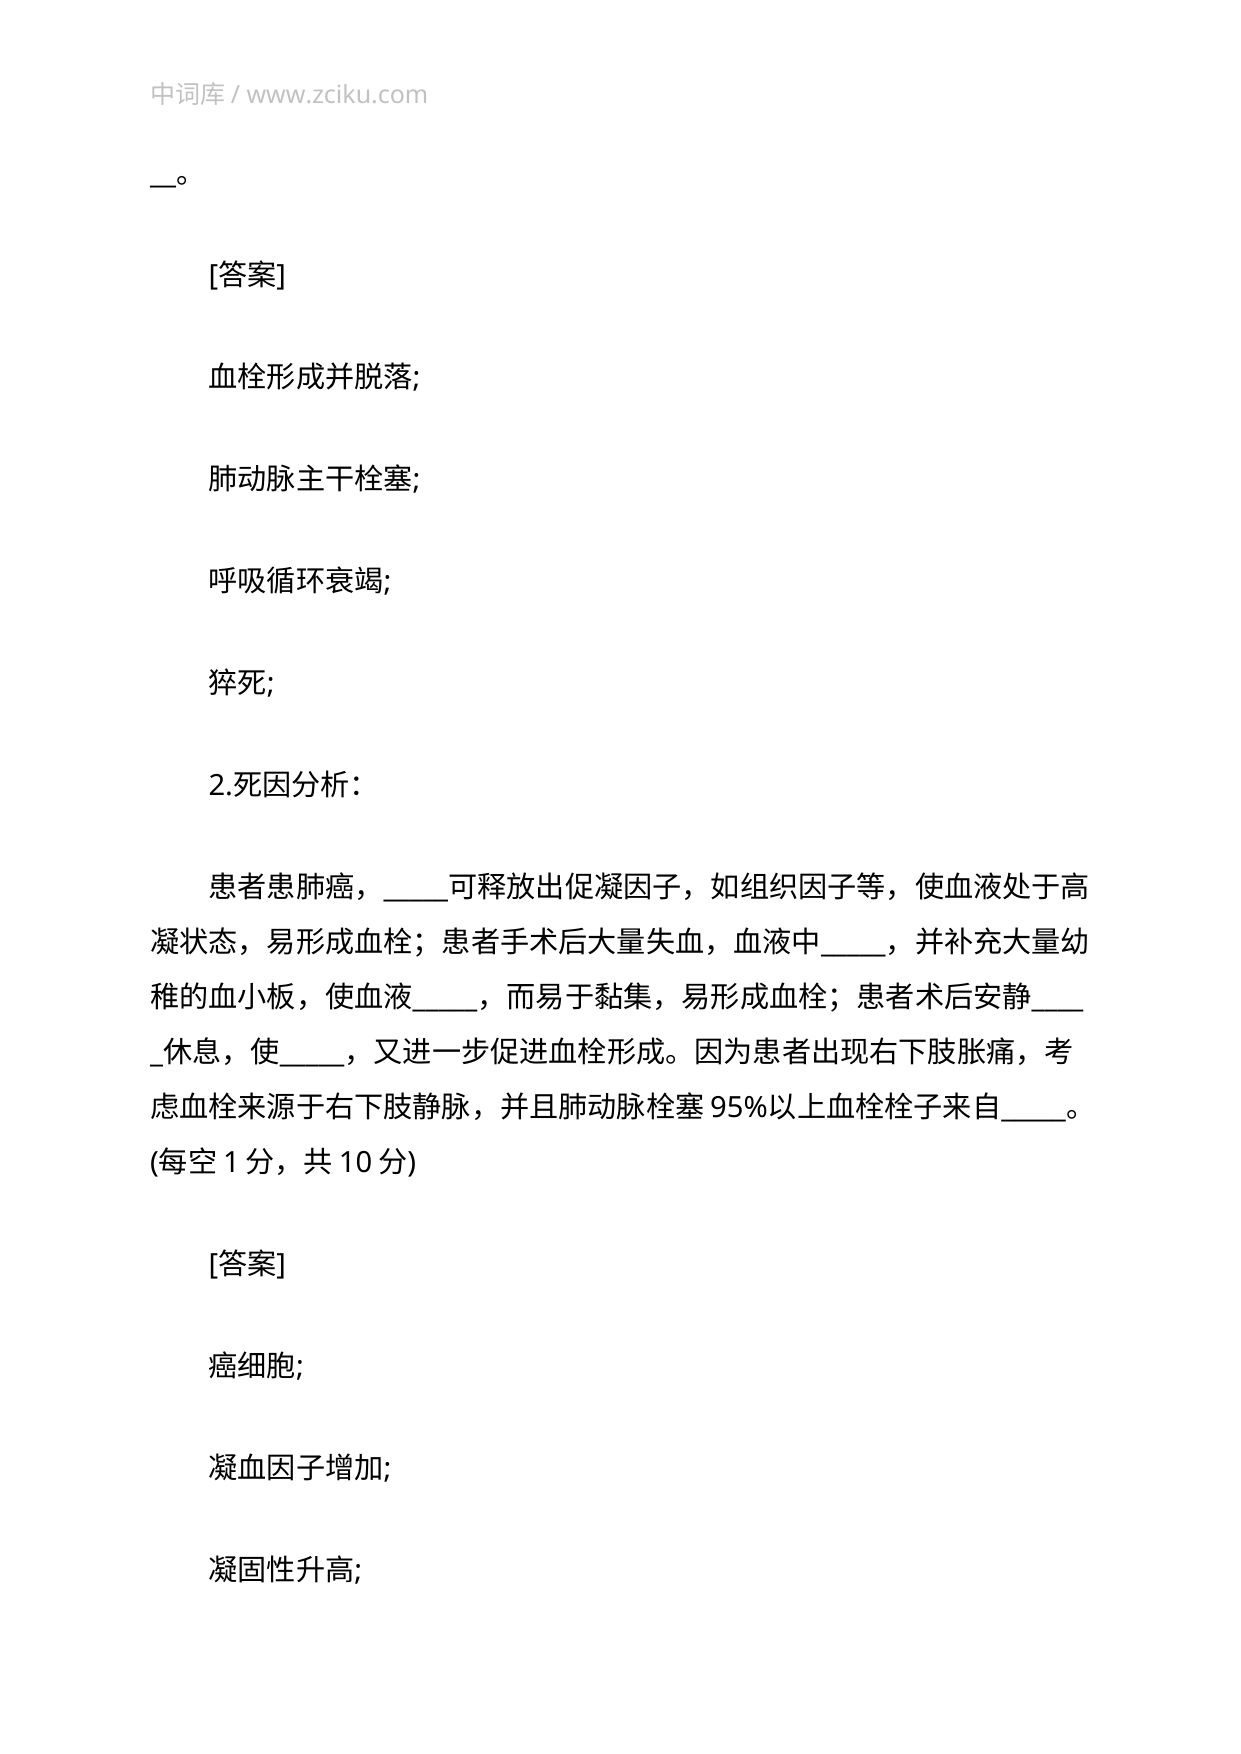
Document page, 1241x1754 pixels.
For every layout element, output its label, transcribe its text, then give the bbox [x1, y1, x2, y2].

text 肺动脉主干栓塞; [150, 456, 1090, 498]
text 血栓形成并脱落; [150, 354, 1090, 396]
text 呼吸循环衰竭; [150, 558, 1090, 600]
text 癌细胞; [150, 1343, 1090, 1385]
text 2.死因分析： [150, 762, 1090, 804]
text 猝死; [150, 660, 1090, 702]
text 凝血因子增加; [150, 1445, 1090, 1487]
text 凝固性升高; [150, 1547, 1090, 1589]
text [答案] [150, 1241, 1090, 1283]
text [答案] [150, 252, 1090, 294]
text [150, 150, 1090, 192]
text 患者患肺癌，_____可释放出促凝因子，如组织因子等，使血液处于高凝状态，易形成血栓；患者手术后大量失血，血液中_____，并补充大量幼稚的血小板，使血液_____，而易于黏集，易形成血栓；患者术后安静_____休息，使_____，又进一步促进血栓形成。因为患者出现右下肢胀痛，考虑血栓来源于右下肢静脉，并且肺动脉栓塞95%以上血栓栓子来自_____。(每空1分，共10分) [150, 864, 1090, 1181]
